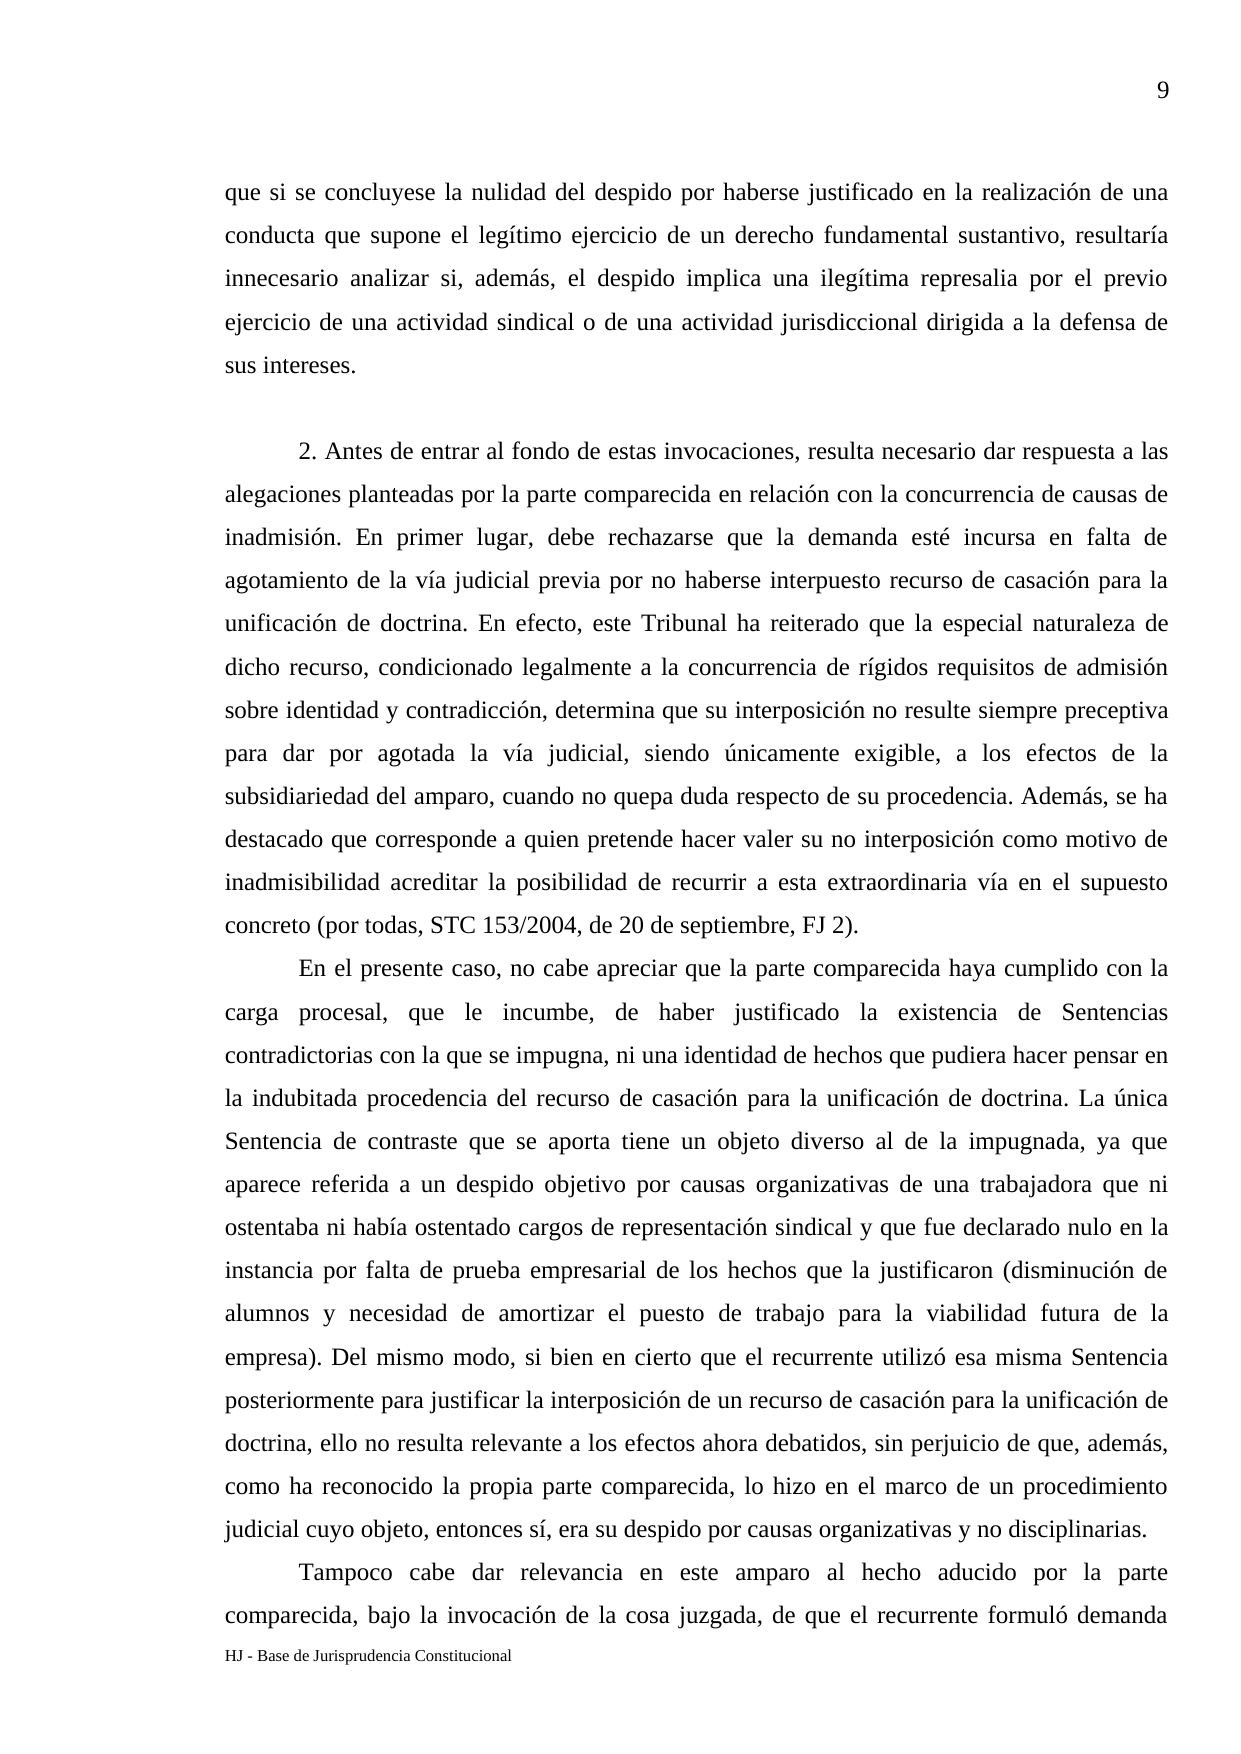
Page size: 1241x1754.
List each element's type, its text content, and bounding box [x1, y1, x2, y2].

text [224, 1557, 1169, 1629]
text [224, 177, 1169, 378]
text 2. Antes de entrar al fondo de estas invocaciones, resulta necesario dar respuesta a las alegaciones planteadas por la parte comparecida en relación con la concurrencia de causas de inadmisión. En primer lugar, debe rechazarse que la demanda esté incursa en falta de agotamiento de la vía judicial previa por no haberse interpuesto recurso de casación para la unificación de doctrina. En efecto, este Tribunal ha reiterado que la especial naturaleza de dicho recurso, condicionado legalmente a la concurrencia de rígidos requisitos de admisión sobre identidad y contradicción, determina que su interposición no resulte siempre preceptiva para dar por agotada la vía judicial, siendo únicamente exigible, a los efectos de la subsidiariedad del amparo, cuando no quepa duda respecto de su procedencia. Además, se ha destacado que corresponde a quien pretende hacer valer su no interposición como motivo de inadmisibilidad acreditar la posibilidad de recurrir a esta extraordinaria vía en el supuesto concreto (por todas, STC 153/2004, de 20 de septiembre, FJ 2). [224, 436, 1169, 939]
text En el presente caso, no cabe apreciar que la parte comparecida haya cumplido con la carga procesal, que le incumbe, de haber justificado la existencia de Sentencias contradictorias con la que se impugna, ni una identidad de hechos que pudiera hacer pensar en la indubitada procedencia del recurso de casación para la unificación de doctrina. La única Sentencia de contraste que se aporta tiene un objeto diverso al de la impugnada, ya que aparece referida a un despido objetivo por causas organizativas de una trabajadora que ni ostentaba ni había ostentado cargos de representación sindical y que fue declarado nulo en la instancia por falta de prueba empresarial de los hechos que la justificaron (disminución de alumnos y necesidad de amortizar el puesto de trabajo para la viabilidad futura de la empresa). Del mismo modo, si bien en cierto que el recurrente utilizó esa misma Sentencia posteriormente para justificar la interposición de un recurso de casación para la unificación de doctrina, ello no resulta relevante a los efectos ahora debatidos, sin perjuicio de que, además, como ha reconocido la propia parte comparecida, lo hizo en el marco de un procedimiento judicial cuyo objeto, entonces sí, era su despido por causas organizativas y no disciplinarias. [224, 953, 1169, 1543]
